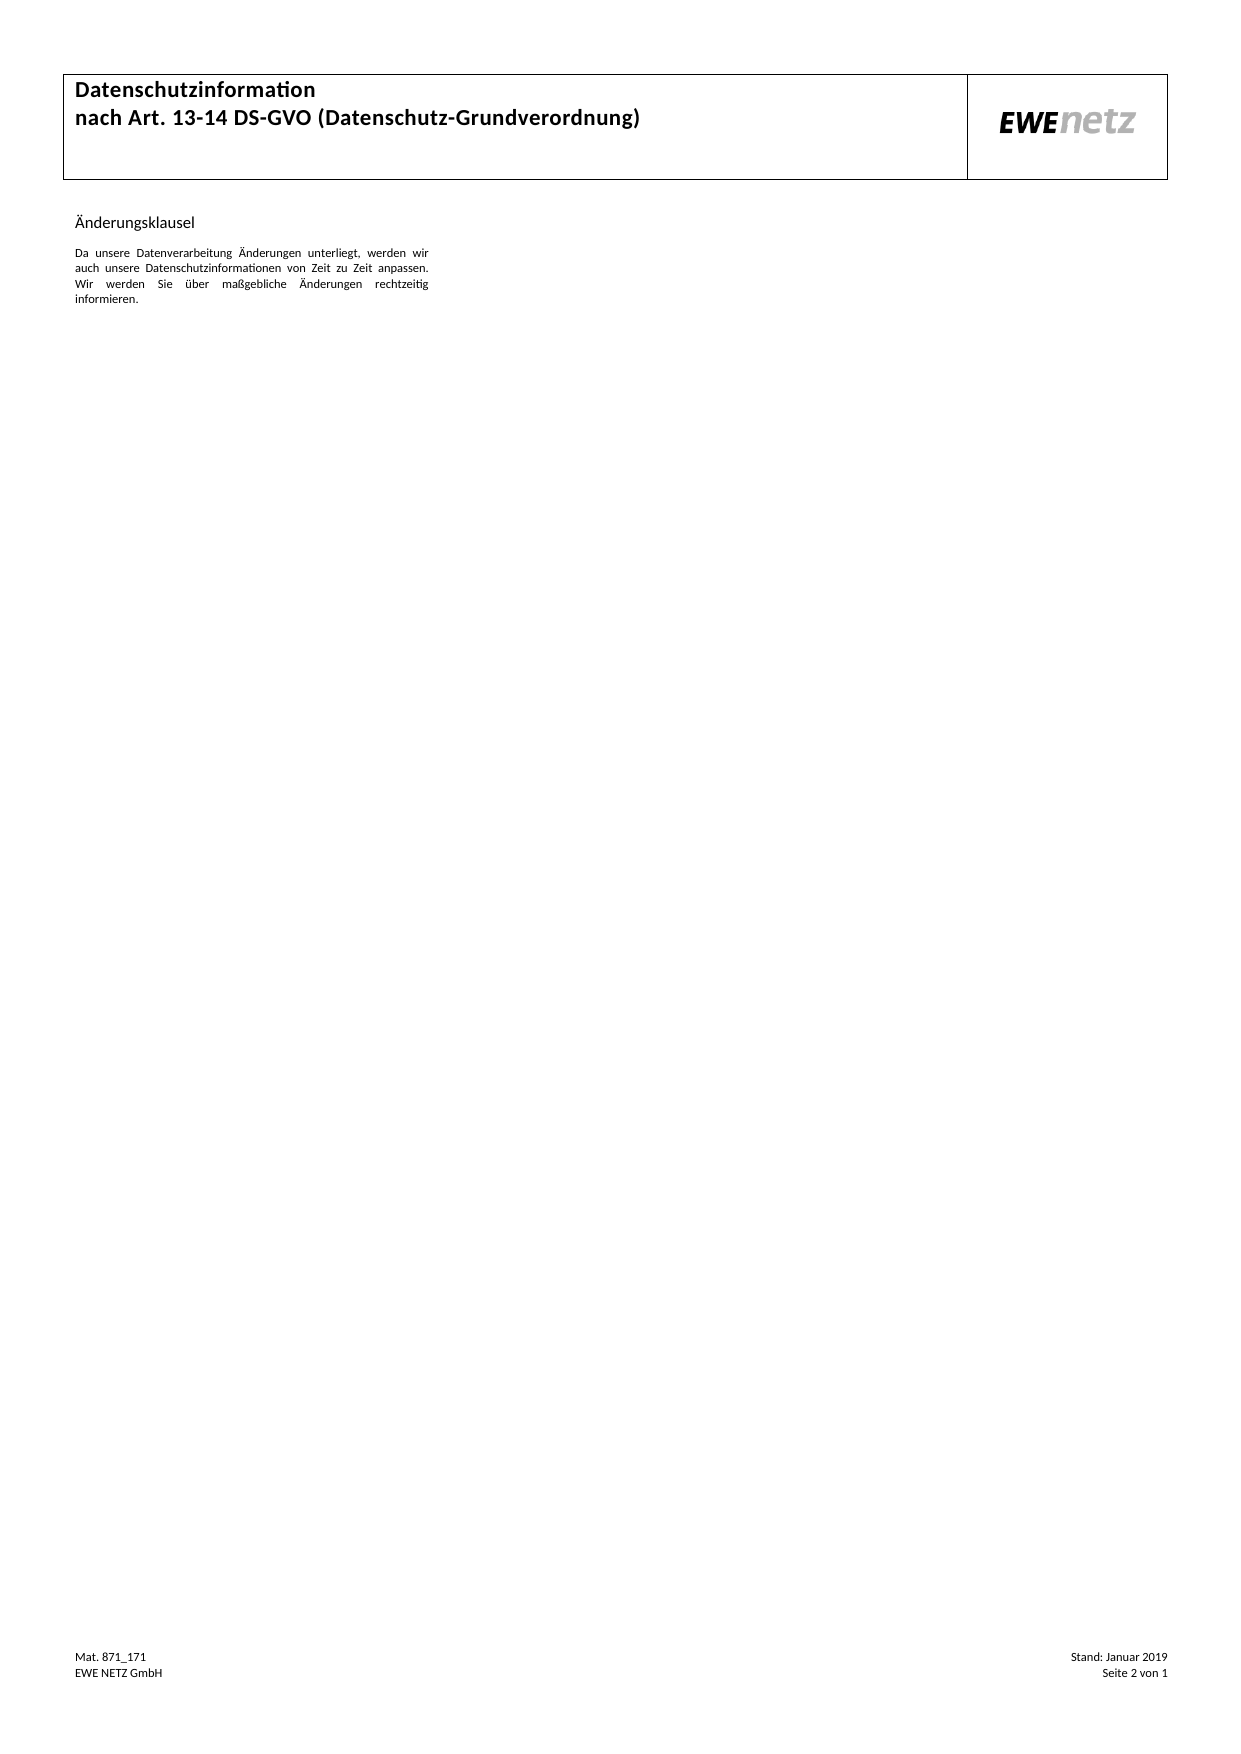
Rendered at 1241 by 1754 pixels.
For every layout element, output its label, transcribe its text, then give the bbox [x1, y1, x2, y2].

text Änderungsklausel [75, 212, 429, 233]
picture [978, 90, 1157, 154]
text Da unsere Datenverarbeitung Änderungen unterliegt, werden wir auch unsere Datenschutzinformationen von Zeit zu Zeit anpassen. Wir werden Sie über maßgebliche Änderungen rechtzeitig informieren. [75, 245, 429, 306]
